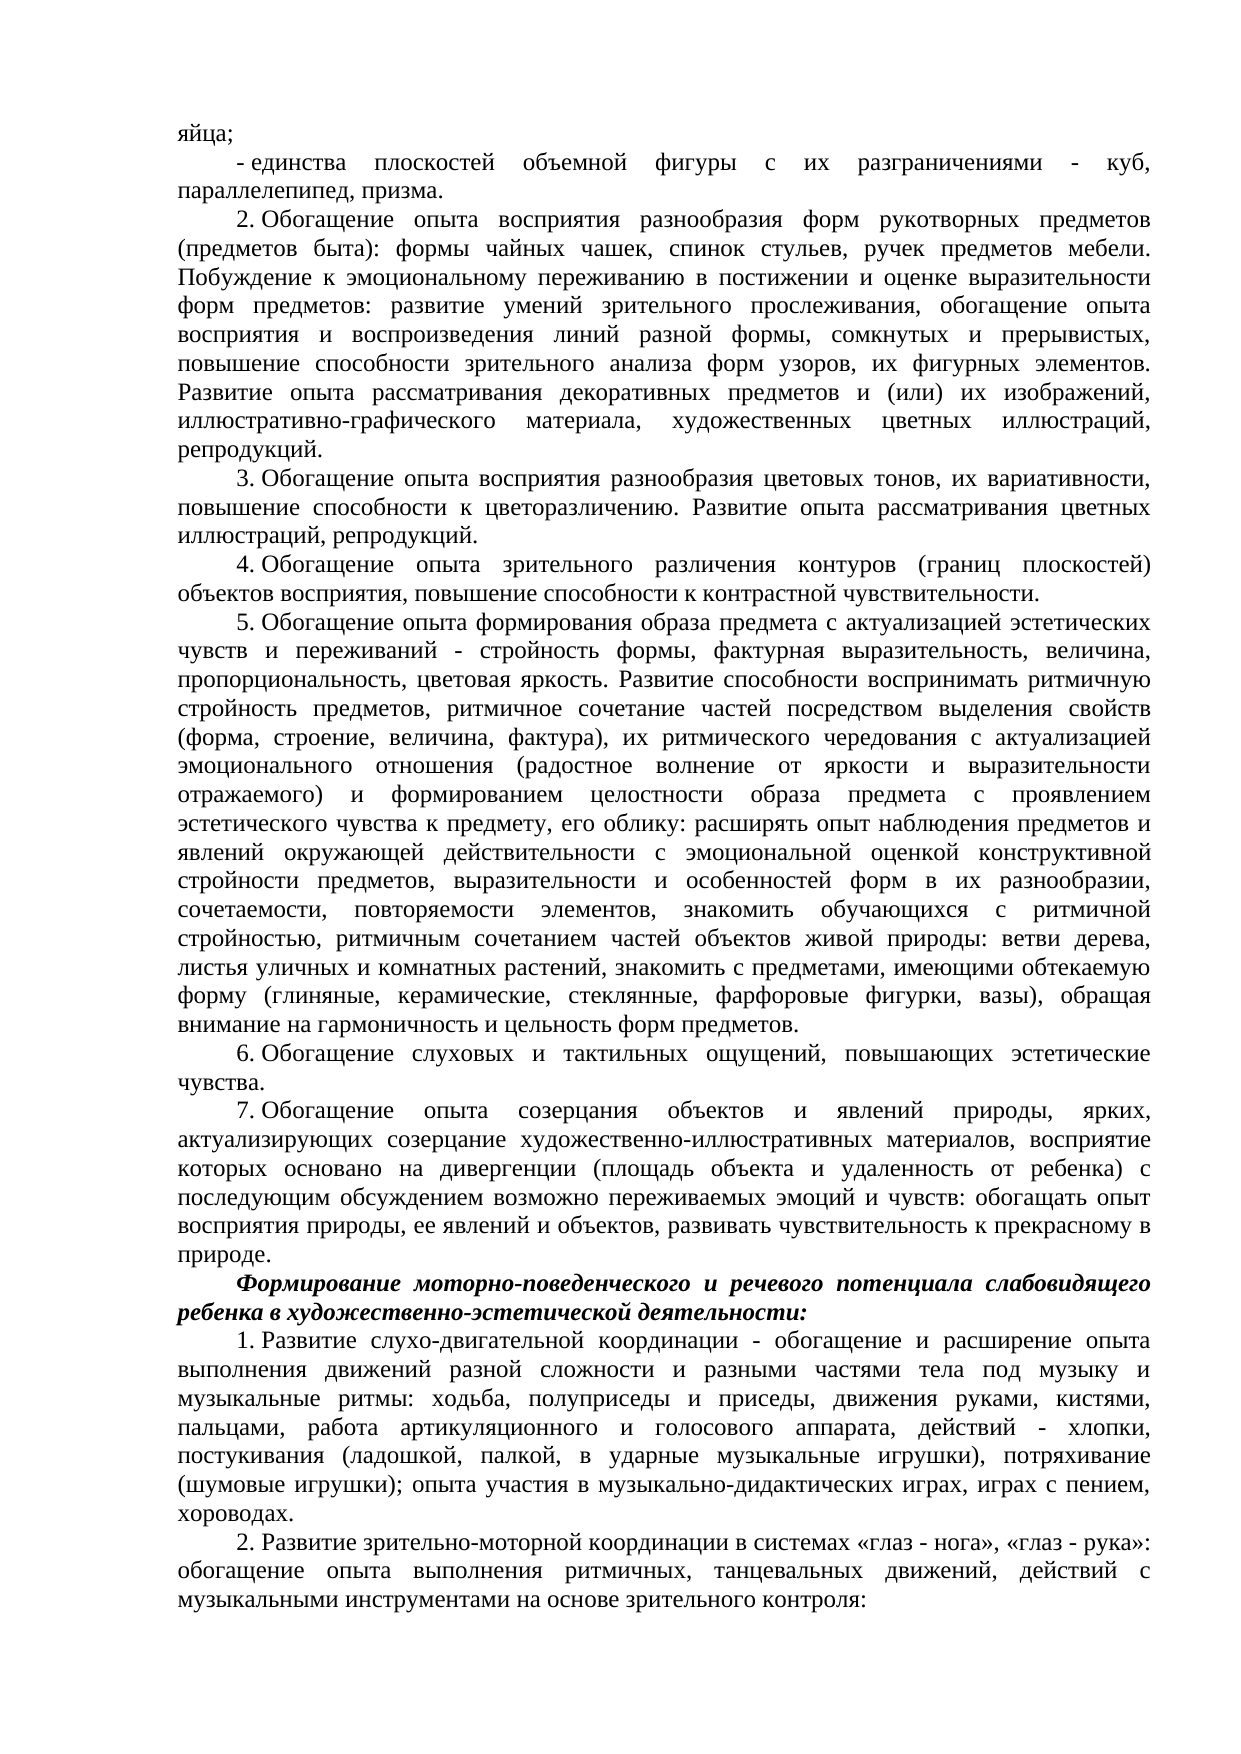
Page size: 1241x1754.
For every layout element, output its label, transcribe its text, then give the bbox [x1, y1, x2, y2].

text 4. Обогащение опыта зрительного различения контуров (границ плоскостей) объектов восприятия, повышение способности к контрастной чувствительности. [177, 549, 1152, 607]
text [177, 118, 1152, 147]
text 1. Развитие слухо-двигательной координации - обогащение и расширение опыта выполнения движений разной сложности и разными частями тела под музыку и музыкальные ритмы: ходьба, полуприседы и приседы, движения руками, кистями, пальцами, работа артикуляционного и голосового аппарата, действий - хлопки, постукивания (ладошкой, палкой, в ударные музыкальные игрушки), потряхивание (шумовые игрушки); опыта участия в музыкально-дидактических играх, играх с пением, хороводах. [177, 1326, 1152, 1527]
text 5. Обогащение опыта формирования образа предмета с актуализацией эстетических чувств и переживаний - стройность формы, фактурная выразительность, величина, пропорциональность, цветовая яркость. Развитие способности воспринимать ритмичную стройность предметов, ритмичное сочетание частей посредством выделения свойств (форма, строение, величина, фактура), их ритмического чередования с актуализацией эмоционального отношения (радостное волнение от яркости и выразительности отражаемого) и формированием целостности образа предмета с проявлением эстетического чувства к предмету, его облику: расширять опыт наблюдения предметов и явлений окружающей действительности с эмоциональной оценкой конструктивной стройности предметов, выразительности и особенностей форм в их разнообразии, сочетаемости, повторяемости элементов, знакомить обучающихся с ритмичной стройностью, ритмичным сочетанием частей объектов живой природы: ветви дерева, листья уличных и комнатных растений, знакомить с предметами, имеющими обтекаемую форму (глиняные, керамические, стеклянные, фарфоровые фигурки, вазы), обращая внимание на гармоничность и цельность форм предметов. [177, 607, 1152, 1038]
text 6. Обогащение слуховых и тактильных ощущений, повышающих эстетические чувства. [177, 1038, 1152, 1096]
text Формирование моторно-поведенческого и речевого потенциала слабовидящего ребенка в художественно-эстетической деятельности: [177, 1268, 1152, 1326]
text 2. Обогащение опыта восприятия разнообразия форм рукотворных предметов (предметов быта): формы чайных чашек, спинок стульев, ручек предметов мебели. Побуждение к эмоциональному переживанию в постижении и оценке выразительности форм предметов: развитие умений зрительного прослеживания, обогащение опыта восприятия и воспроизведения линий разной формы, сомкнутых и прерывистых, повышение способности зрительного анализа форм узоров, их фигурных элементов. Развитие опыта рассматривания декоративных предметов и (или) их изображений, иллюстративно-графического материала, художественных цветных иллюстраций, репродукций. [177, 204, 1152, 463]
text 7. Обогащение опыта созерцания объектов и явлений природы, ярких, актуализирующих созерцание художественно-иллюстративных материалов, восприятие которых основано на дивергенции (площадь объекта и удаленность от ребенка) с последующим обсуждением возможно переживаемых эмоций и чувств: обогащать опыт восприятия природы, ее явлений и объектов, развивать чувствительность к прекрасному в природе. [177, 1096, 1152, 1268]
text 3. Обогащение опыта восприятия разнообразия цветовых тонов, их вариативности, повышение способности к цветоразличению. Развитие опыта рассматривания цветных иллюстраций, репродукций. [177, 463, 1152, 549]
text 2. Развитие зрительно-моторной координации в системах «глаз - нога», «глаз - рука»: обогащение опыта выполнения ритмичных, танцевальных движений, действий с музыкальными инструментами на основе зрительного контроля: [177, 1527, 1152, 1613]
text - единства плоскостей объемной фигуры с их разграничениями - куб, параллелепипед, призма. [177, 147, 1152, 204]
